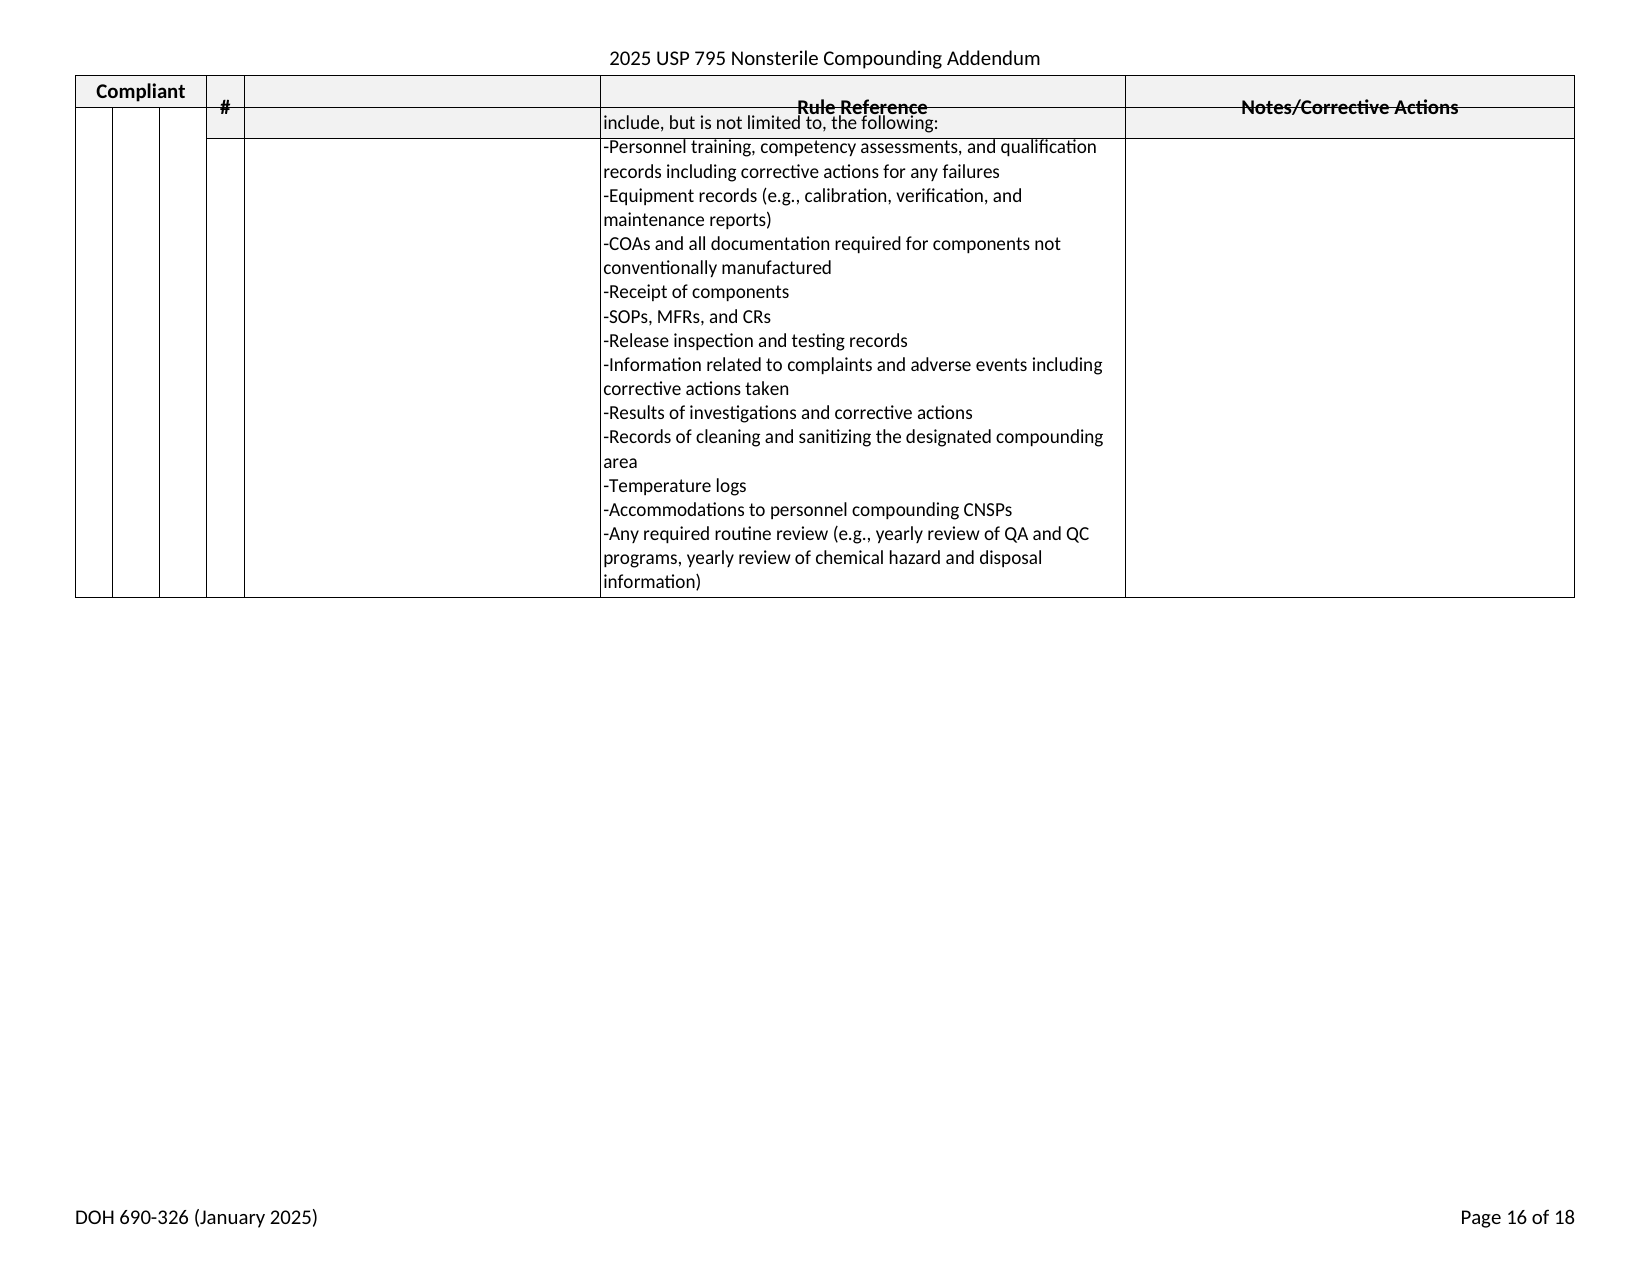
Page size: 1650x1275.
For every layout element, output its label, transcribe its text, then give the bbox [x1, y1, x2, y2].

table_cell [245, 139, 600, 597]
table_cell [245, 108, 600, 138]
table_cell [601, 139, 1125, 597]
table_header Notes/Corrective Actions [1126, 108, 1574, 138]
table_header Rule Reference [601, 76, 1125, 107]
table_header Notes/Corrective Actions [1126, 76, 1574, 107]
table_header [245, 76, 600, 107]
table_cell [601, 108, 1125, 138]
table_header # [207, 76, 244, 107]
table_cell [207, 108, 244, 138]
table_cell [207, 139, 244, 597]
table_header Compliant [76, 76, 206, 107]
